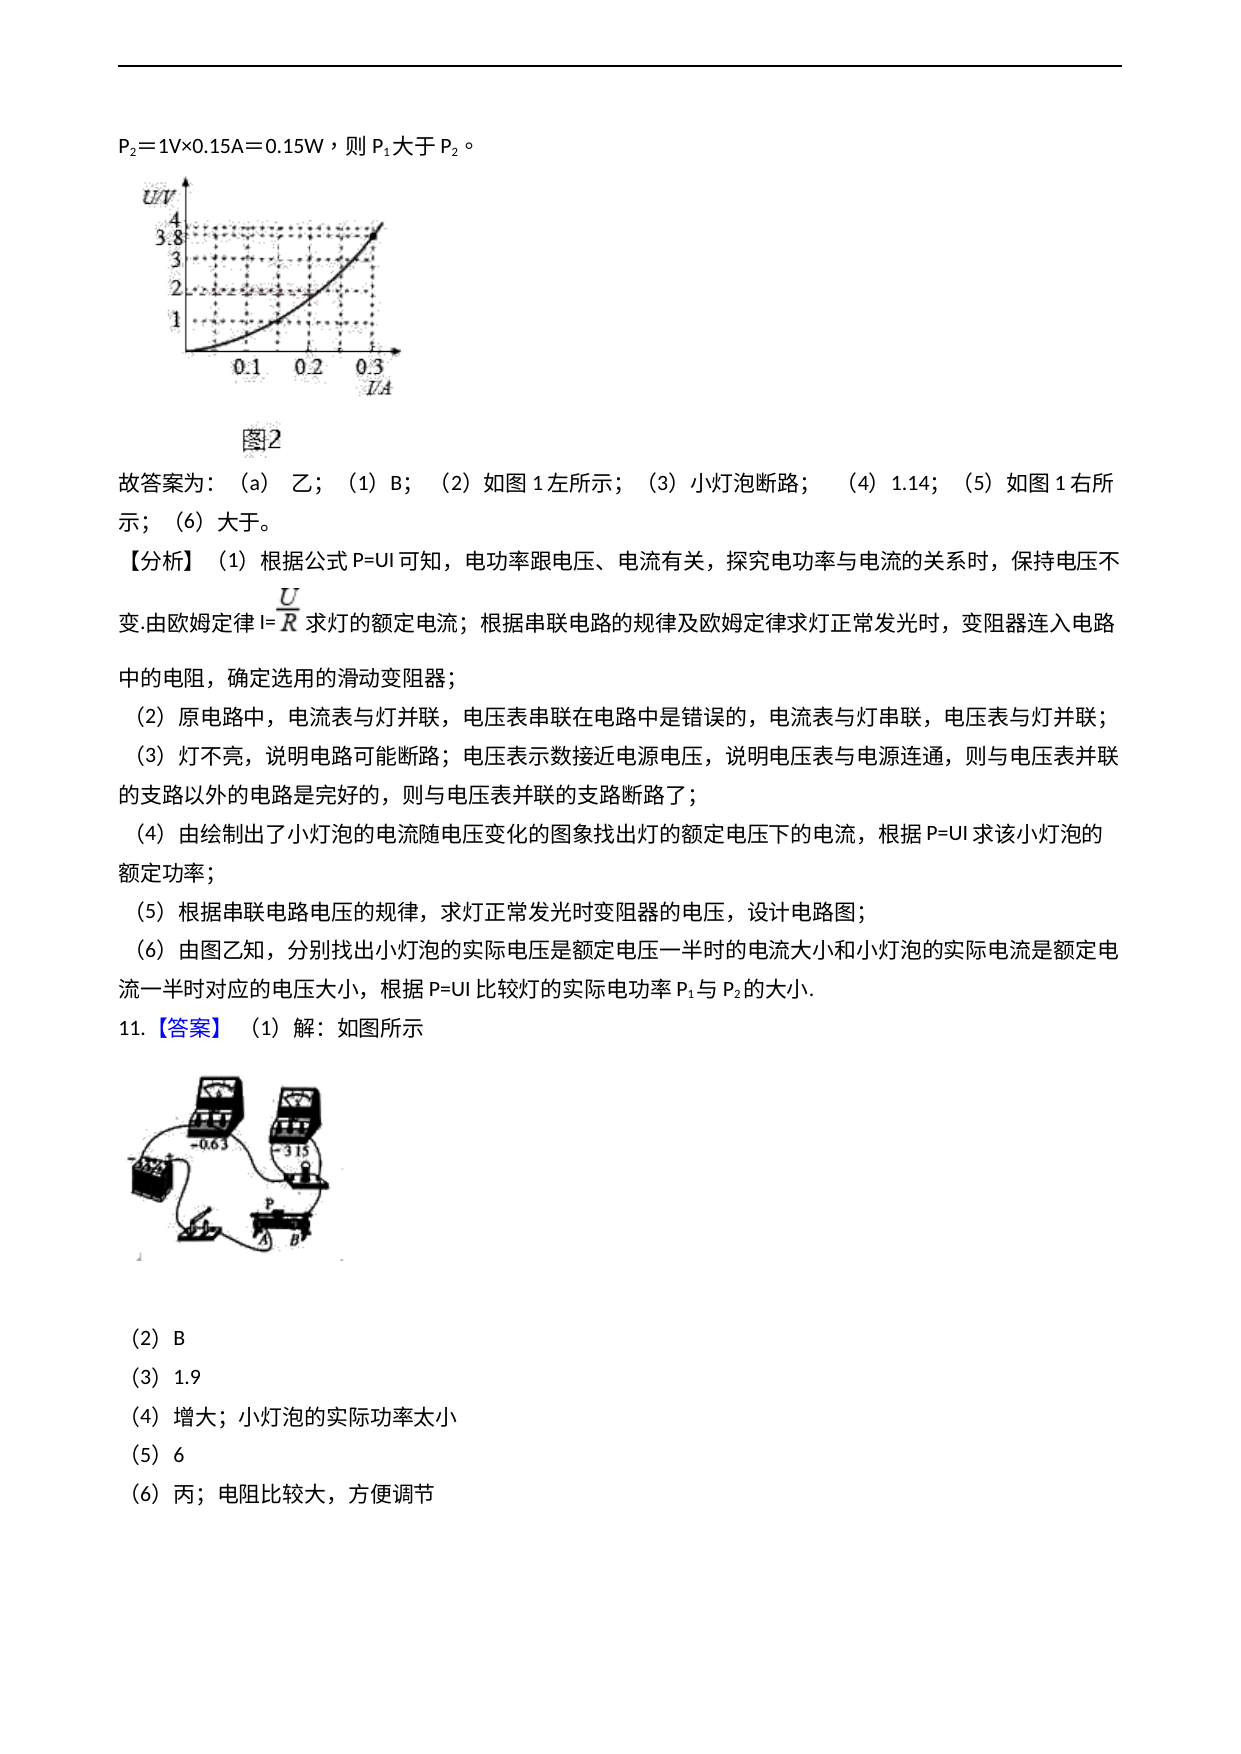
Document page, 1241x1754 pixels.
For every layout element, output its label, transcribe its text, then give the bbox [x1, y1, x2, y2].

text 故答案为：（a） 乙；（1）B； （2）如图1左所示；（3）小灯泡断路； （4）1.14；（5）如图1右所示；（6）大于。 [118, 466, 1122, 537]
text 11.【答案】 （1）解：如图所示 [118, 1011, 1122, 1043]
picture [118, 1065, 345, 1261]
text （2）B （3）1.9 （4）增大；小灯泡的实际功率太小 （5）6 （6）丙；电阻比较大，方便调节 [118, 1282, 1122, 1509]
picture [275, 588, 306, 633]
text 【分析】（1）根据公式P=UI可知，电功率跟电压、电流有关，探究电功率与电流的关系时，保持电压不变.由欧姆定律I=求灯的额定电流；根据串联电路的规律及欧姆定律求灯正常发光时，变阻器连入电路中的电阻，确定选用的滑动变阻器； （2）原电路中，电流表与灯并联，电压表串联在电路中是错误的，电流表与灯串联，电压表与灯并联； （3）灯不亮，说明电路可能断路；电压表示数接近电源电压，说明电压表与电源连通，则与电压表并联的支路以外的电路是完好的，则与电压表并联的支路断路了； （4）由绘制出了小灯泡的电流随电压变化的图象找出灯的额定电压下的电流，根据P=UI求该小灯泡的额定功率； （5）根据串联电路电压的规律，求灯正常发光时变阻器的电压，设计电路图； （6）由图乙知，分别找出小灯泡的实际电压是额定电压一半时的电流大小和小灯泡的实际电流是额定电流一半时对应的电压大小，根据P=UI比较灯的实际电功率P1与P2的大小. [118, 543, 1122, 1004]
text P2＝1V×0.15A＝0.15W，则P1大于P2。 [118, 129, 1122, 162]
picture [118, 170, 414, 458]
